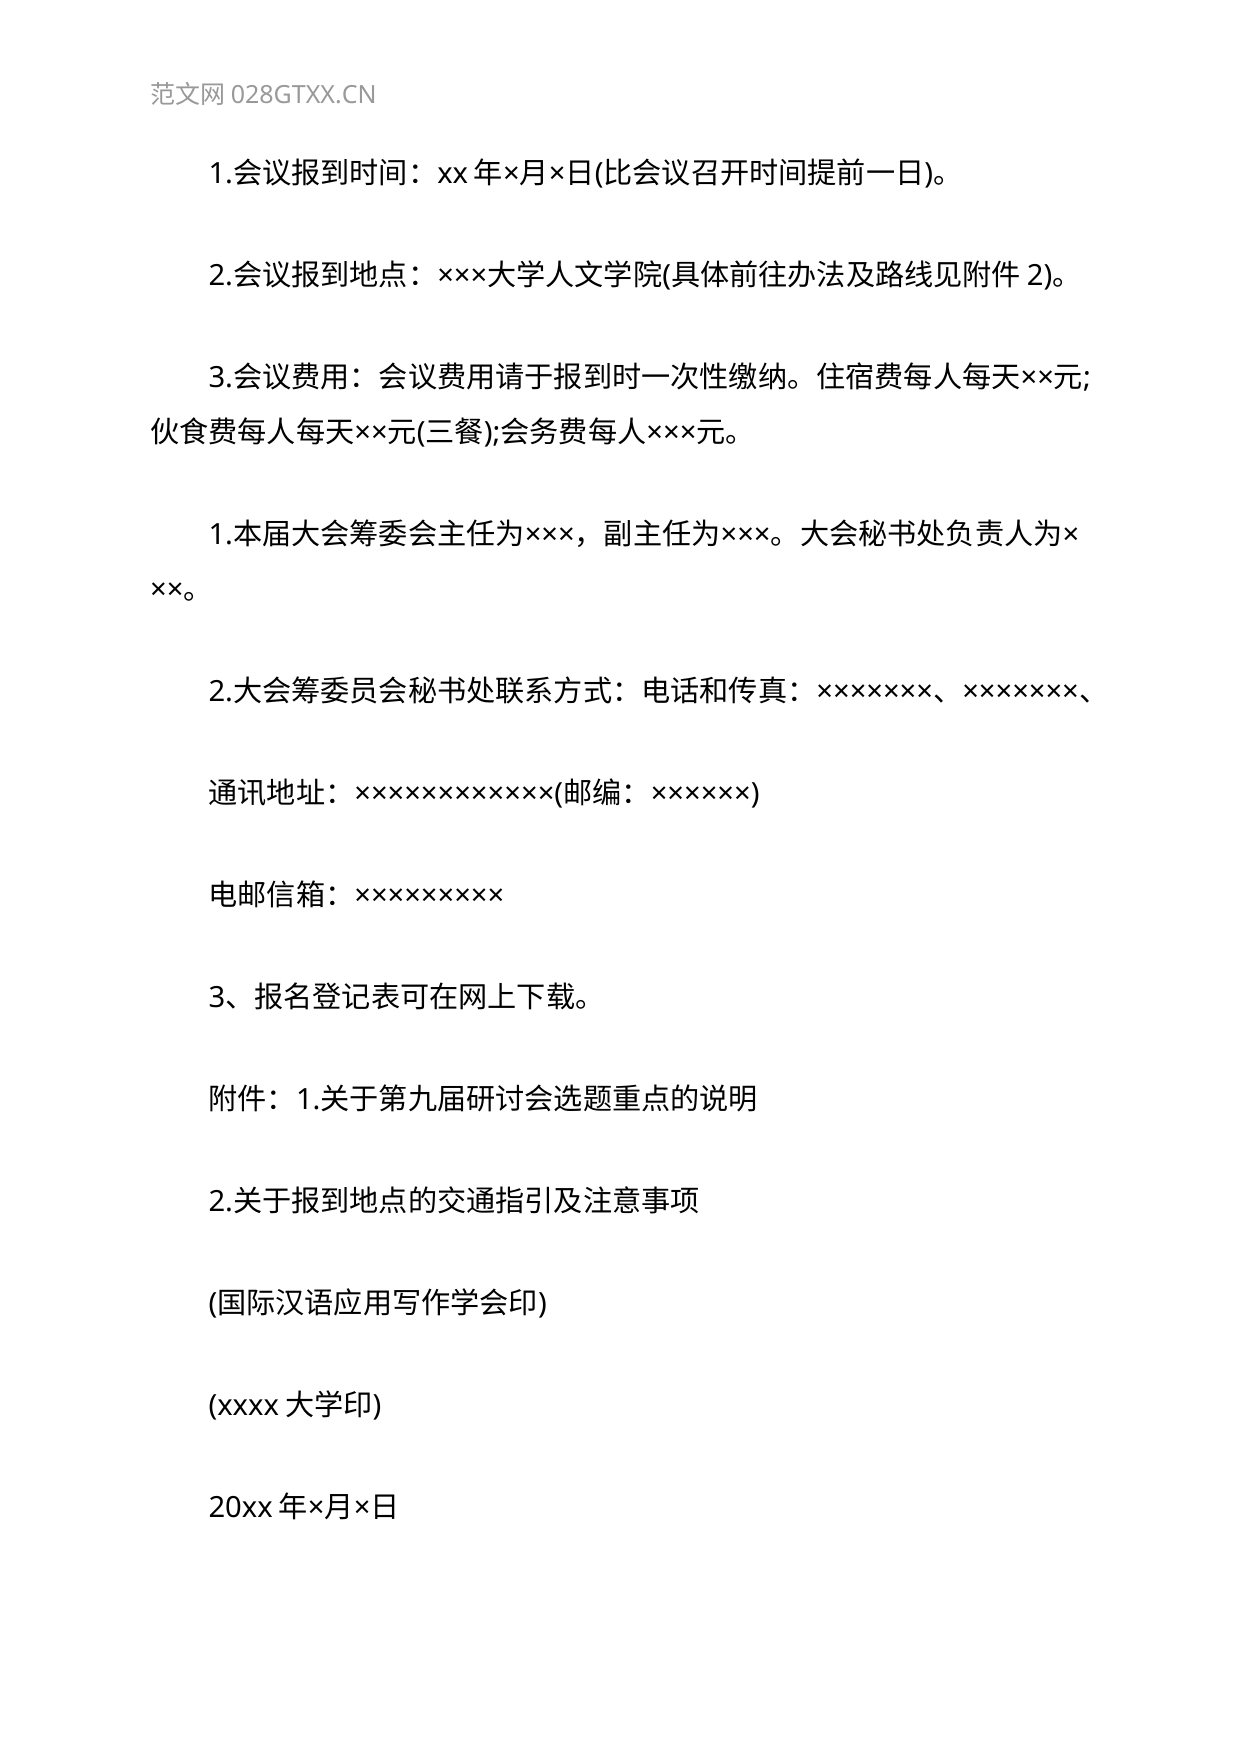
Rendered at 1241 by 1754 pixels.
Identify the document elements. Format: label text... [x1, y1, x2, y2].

text 3.会议费用：会议费用请于报到时一次性缴纳。住宿费每人每天××元;伙食费每人每天××元(三餐);会务费每人×××元。 [150, 354, 1090, 451]
text 2.大会筹委员会秘书处联系方式：电话和传真：×××××××、×××××××、 [150, 668, 1090, 710]
text 20xx年×月×日 [150, 1484, 1090, 1526]
text 1.本届大会筹委会主任为×××，副主任为×××。大会秘书处负责人为×××。 [150, 511, 1090, 608]
text 1.会议报到时间：xx年×月×日(比会议召开时间提前一日)。 [150, 150, 1090, 192]
text (xxxx大学印) [150, 1382, 1090, 1424]
text 2.会议报到地点：×××大学人文学院(具体前往办法及路线见附件2)。 [150, 252, 1090, 294]
text 通讯地址：××××××××××××(邮编：××××××) [150, 770, 1090, 812]
text 附件：1.关于第九届研讨会选题重点的说明 [150, 1076, 1090, 1118]
text 电邮信箱：××××××××× [150, 872, 1090, 914]
text 2.关于报到地点的交通指引及注意事项 [150, 1178, 1090, 1220]
text (国际汉语应用写作学会印) [150, 1280, 1090, 1322]
text 3、报名登记表可在网上下载。 [150, 974, 1090, 1016]
